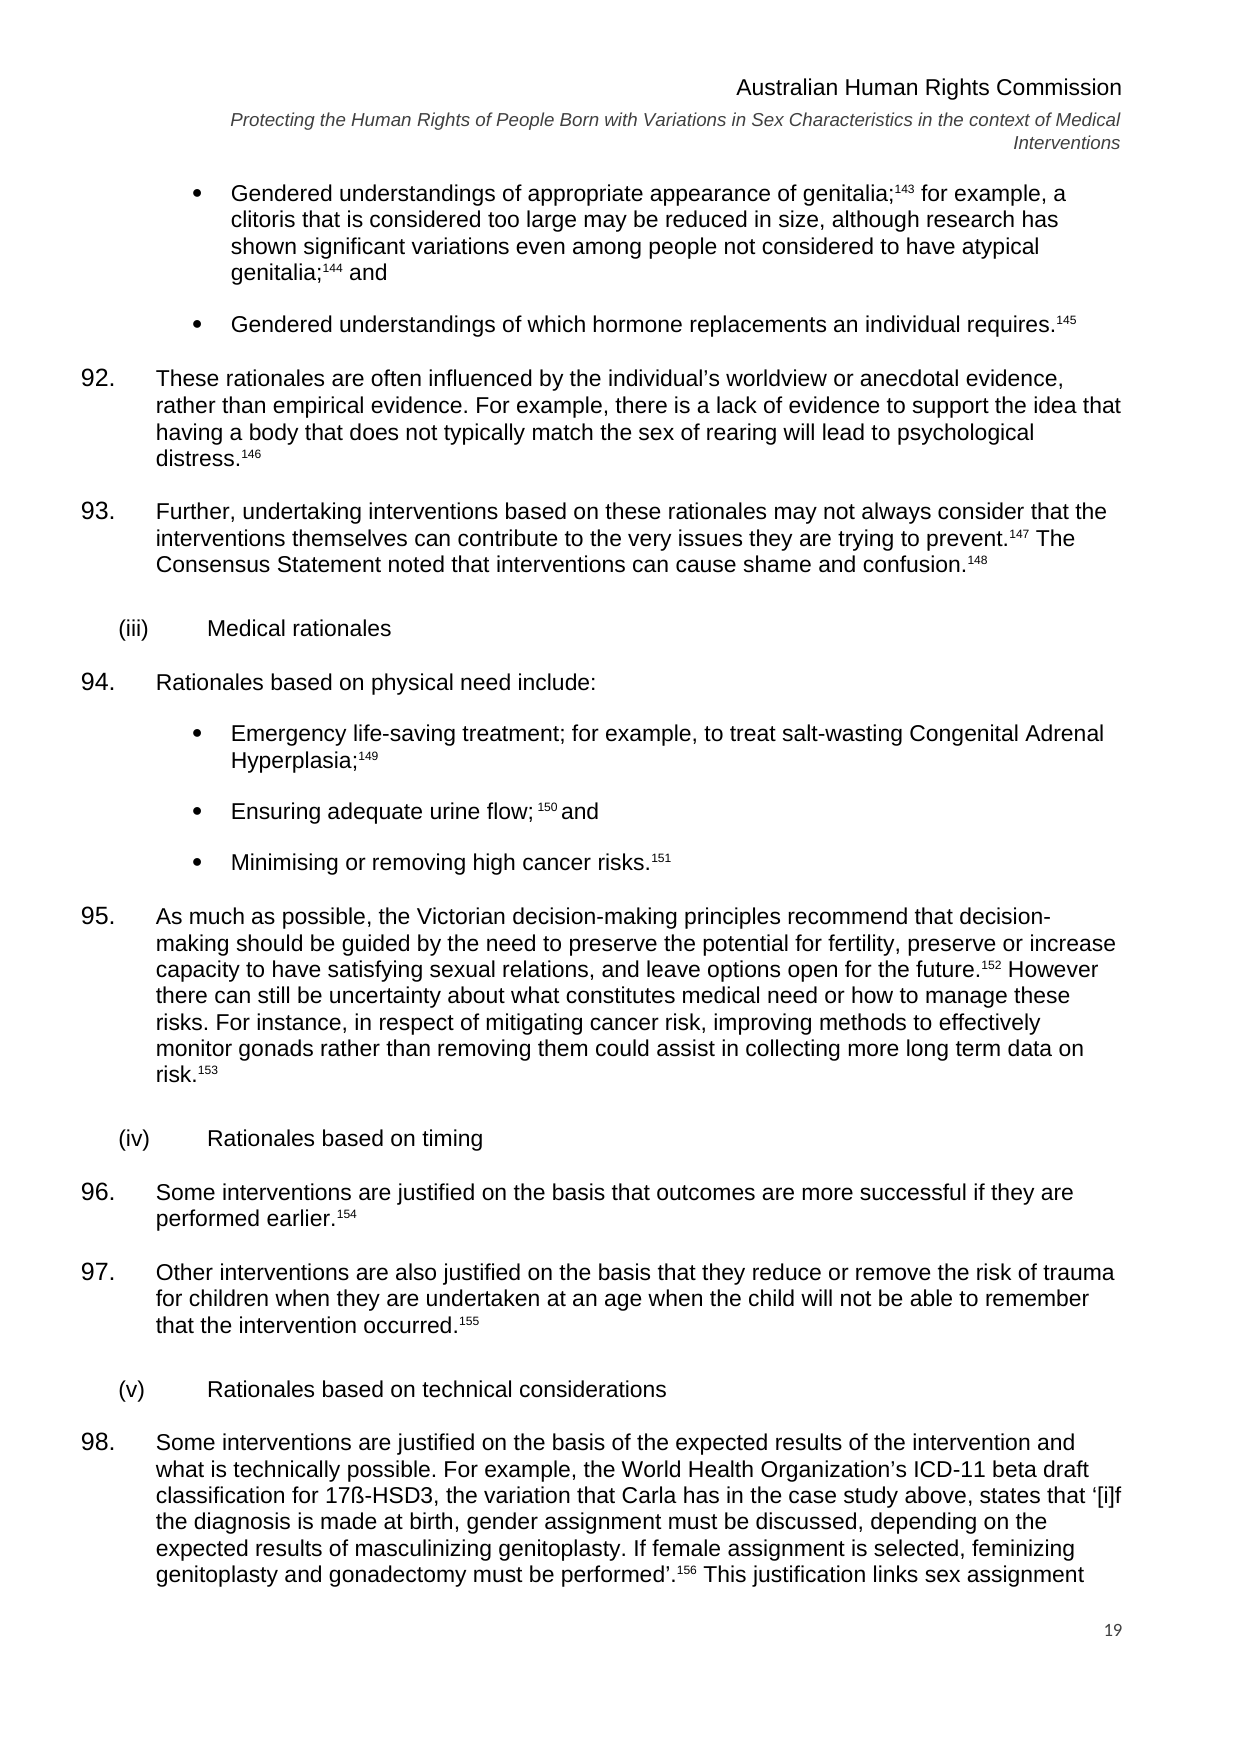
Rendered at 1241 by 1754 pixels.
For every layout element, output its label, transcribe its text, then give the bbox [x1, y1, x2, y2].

list Emergency life-saving treatment; for example, to treat salt-wasting Congenital Adrenal Hyperplasia; [193, 720, 1122, 773]
list Gendered understandings of which hormone replacements an individual requires. [193, 310, 1122, 338]
list Rationales based on technical considerations [118, 1376, 1122, 1402]
list Some interventions are justified on the basis that outcomes are more successful if they are performed earlier. [81, 1176, 1122, 1232]
list These rationales are often influenced by the individual’s worldview or anecdotal evidence, rather than empirical evidence. For example, there is a lack of evidence to support the idea that having a body that does not typically match the sex of rearing will lead to psychological distress. [81, 363, 1122, 471]
list Gendered understandings of appropriate appearance of genitalia; for example, a clitoris that is considered too large may be reduced in size, although research has shown significant variations even among people not considered to have atypical genitalia; and [193, 180, 1122, 285]
list Other interventions are also justified on the basis that they reduce or remove the risk of trauma for children when they are undertaken at an age when the child will not be able to remember that the intervention occurred. [81, 1257, 1122, 1338]
list Rationales based on timing [118, 1125, 1122, 1151]
list Medical rationales [118, 615, 1122, 642]
list Ensuring adequate urine flow; and [193, 798, 1122, 824]
list As much as possible, the Victorian decision-making principles recommend that decision-making should be guided by the need to preserve the potential for fertility, preserve or increase capacity to have satisfying sexual relations, and leave options open for the future. However there can still be uncertainty about what constitutes medical need or how to manage these risks. For instance, in respect of mitigating cancer risk, improving methods to effectively monitor gonads rather than removing them could assist in collecting more long term data on risk. [81, 901, 1122, 1088]
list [81, 1427, 1122, 1587]
list Further, undertaking interventions based on these rationales may not always consider that the interventions themselves can contribute to the very issues they are trying to prevent. The Consensus Statement noted that interventions can cause shame and confusion. [81, 496, 1122, 578]
list Minimising or removing high cancer risks. [193, 849, 1122, 876]
list Rationales based on physical need include: [81, 667, 1122, 695]
